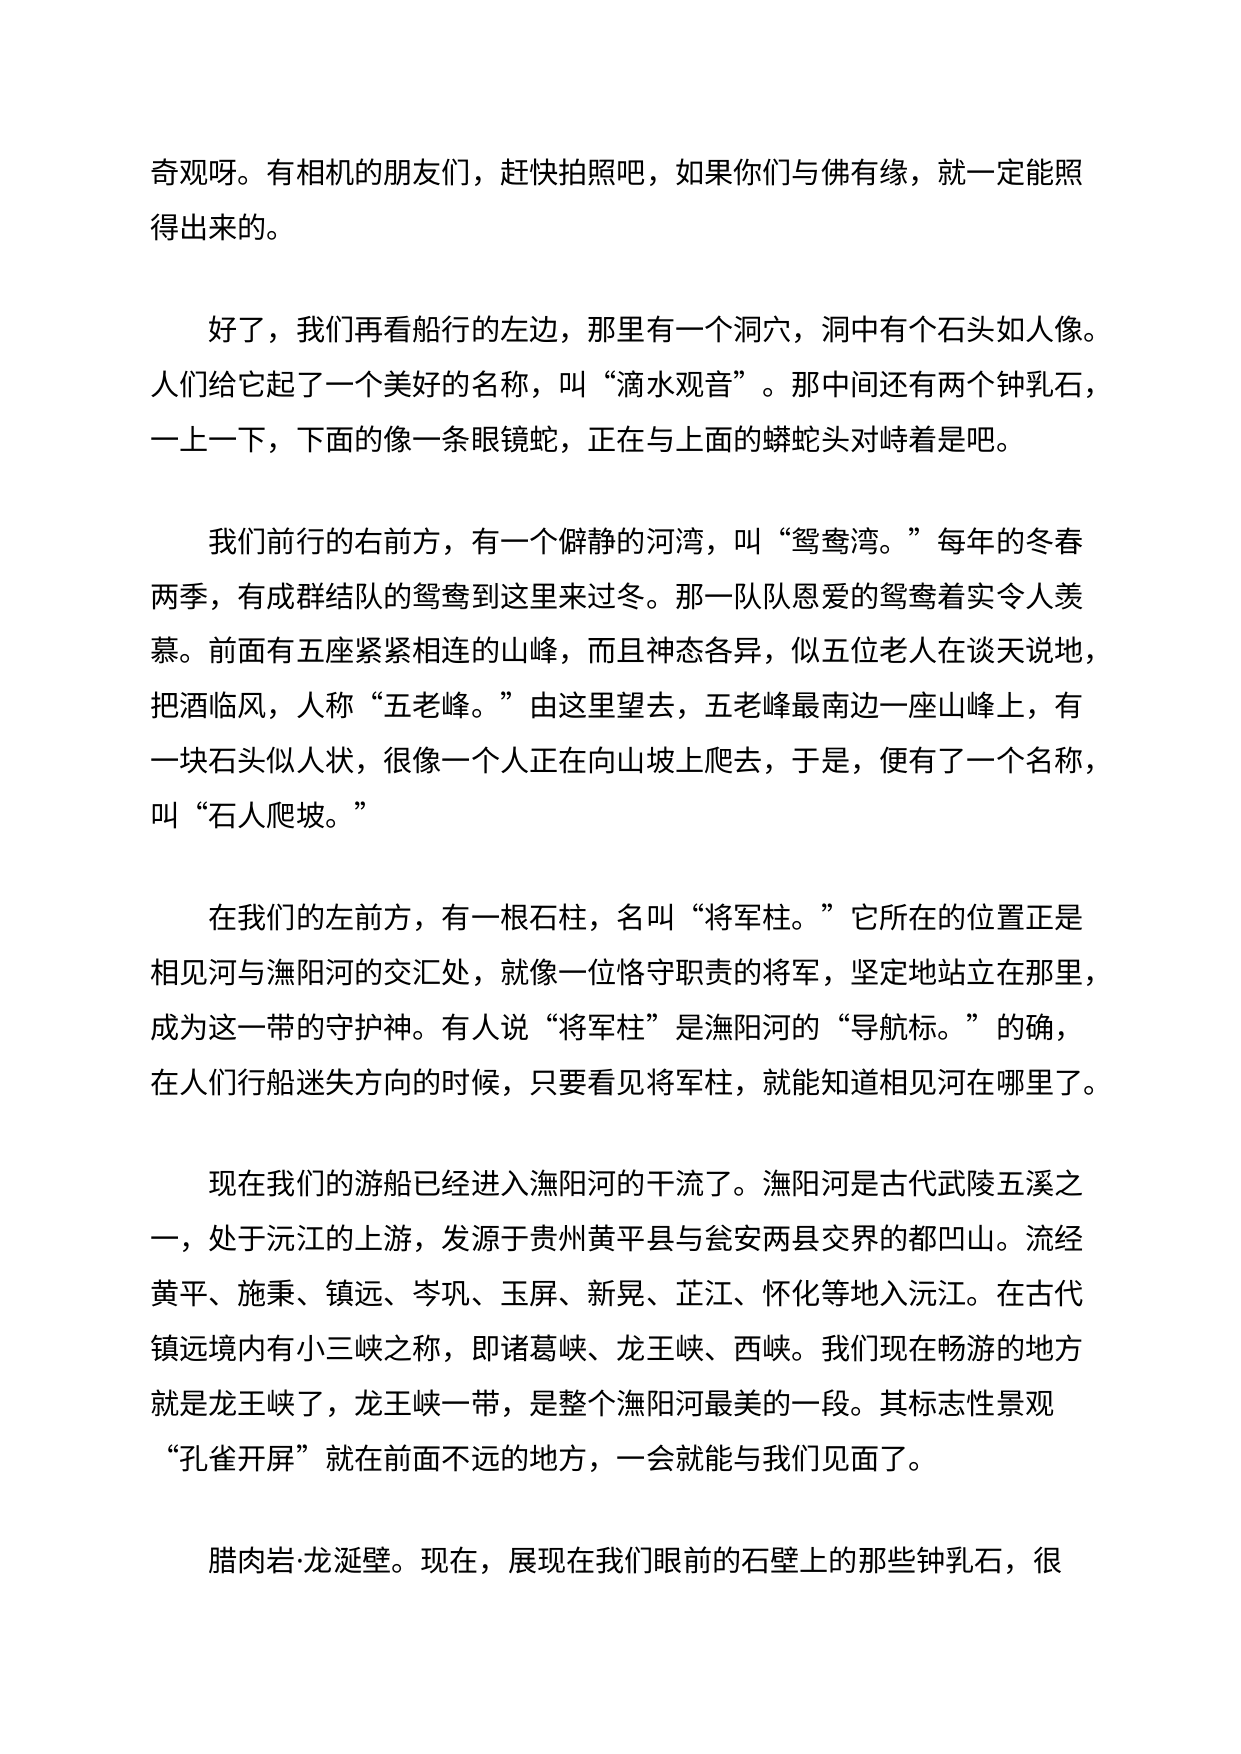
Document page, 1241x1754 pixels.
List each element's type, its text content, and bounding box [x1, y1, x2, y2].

text 现在我们的游船已经进入潕阳河的干流了。潕阳河是古代武陵五溪之一，处于沅江的上游，发源于贵州黄平县与瓮安两县交界的都凹山。流经黄平、施秉、镇远、岑巩、玉屏、新晃、芷江、怀化等地入沅江。在古代镇远境内有小三峡之称，即诸葛峡、龙王峡、西峡。我们现在畅游的地方就是龙王峡了，龙王峡一带，是整个潕阳河最美的一段。其标志性景观“孔雀开屏”就在前面不远的地方，一会就能与我们见面了。 [150, 1161, 1090, 1478]
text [150, 1537, 1090, 1579]
text 在我们的左前方，有一根石柱，名叫“将军柱。”它所在的位置正是相见河与潕阳河的交汇处，就像一位恪守职责的将军，坚定地站立在那里，成为这一带的守护神。有人说“将军柱”是潕阳河的“导航标。”的确，在人们行船迷失方向的时候，只要看见将军柱，就能知道相见河在哪里了。 [150, 894, 1090, 1101]
text 我们前行的右前方，有一个僻静的河湾，叫“鸳鸯湾。”每年的冬春两季，有成群结队的鸳鸯到这里来过冬。那一队队恩爱的鸳鸯着实令人羡慕。前面有五座紧紧相连的山峰，而且神态各异，似五位老人在谈天说地，把酒临风，人称“五老峰。”由这里望去，五老峰最南边一座山峰上，有一块石头似人状，很像一个人正在向山坡上爬去，于是，便有了一个名称，叫“石人爬坡。” [150, 518, 1090, 835]
text 好了，我们再看船行的左边，那里有一个洞穴，洞中有个石头如人像。人们给它起了一个美好的名称，叫“滴水观音”。那中间还有两个钟乳石，一上一下，下面的像一条眼镜蛇，正在与上面的蟒蛇头对峙着是吧。 [150, 307, 1090, 459]
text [150, 150, 1090, 247]
